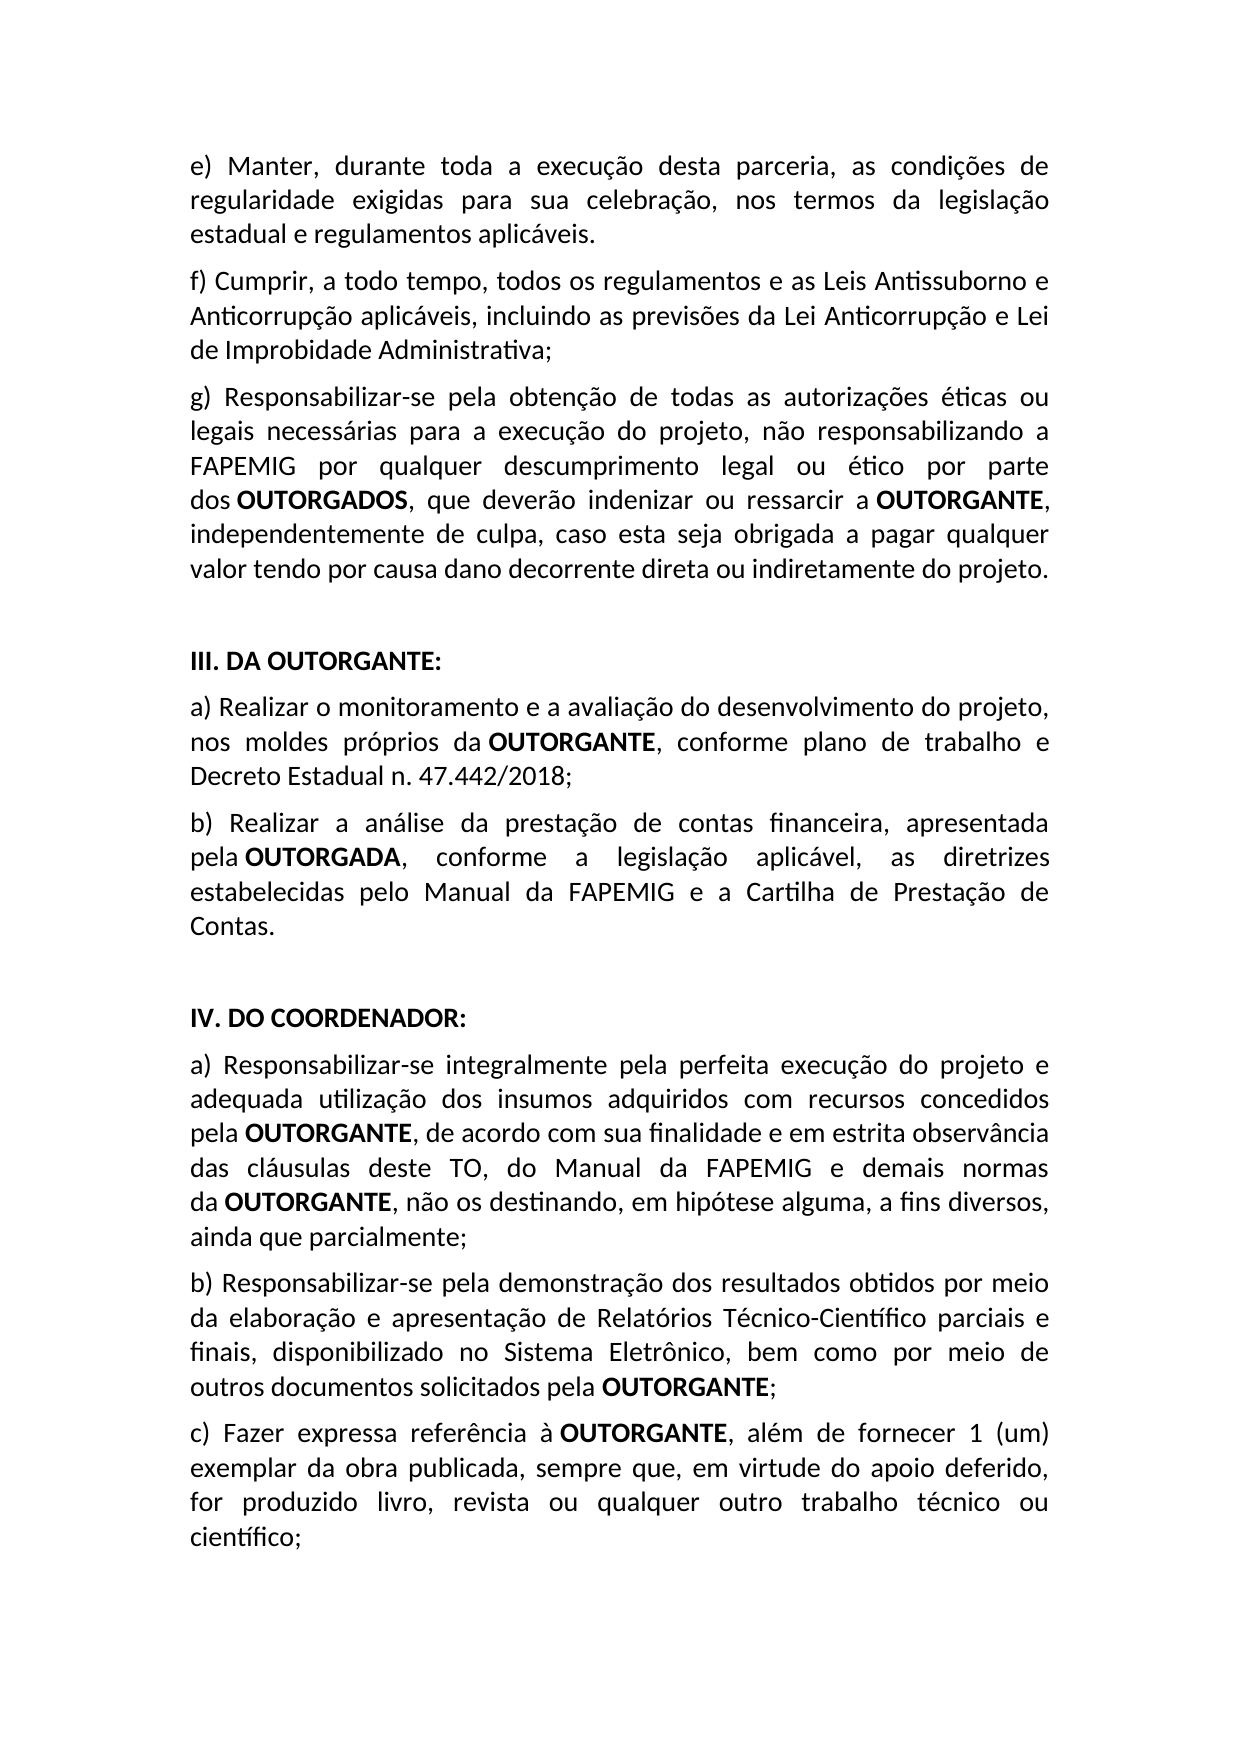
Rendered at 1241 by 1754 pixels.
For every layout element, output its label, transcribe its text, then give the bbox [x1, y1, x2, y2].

text g) Responsabilizar-se pela obtenção de todas as autorizações éticas ou legais necessárias para a execução do projeto, não responsabilizando a FAPEMIG por qualquer descumprimento legal ou ético por parte dos OUTORGADOS, que deverão indenizar ou ressarcir a OUTORGANTE, independentemente de culpa, caso esta seja obrigada a pagar qualquer valor tendo por causa dano decorrente direta ou indiretamente do projeto. [190, 379, 1051, 585]
text e) Manter, durante toda a execução desta parceria, as condições de regularidade exigidas para sua celebração, nos termos da legislação estadual e regulamentos aplicáveis. [190, 148, 1051, 251]
text a) Responsabilizar-se integralmente pela perfeita execução do projeto e adequada utilização dos insumos adquiridos com recursos concedidos pela OUTORGANTE, de acordo com sua finalidade e em estrita observância das cláusulas deste TO, do Manual da FAPEMIG e demais normas da OUTORGANTE, não os destinando, em hipótese alguma, a fins diversos, ainda que parcialmente; [190, 1047, 1051, 1253]
text b) Responsabilizar-se pela demonstração dos resultados obtidos por meio da elaboração e apresentação de Relatórios Técnico-Científico parciais e finais, disponibilizado no Sistema Eletrônico, bem como por meio de outros documentos solicitados pela OUTORGANTE; [190, 1266, 1051, 1403]
text IV. DO COORDENADOR: [190, 1000, 1051, 1034]
text b) Realizar a análise da prestação de contas financeira, apresentada pela OUTORGADA, conforme a legislação aplicável, as diretrizes estabelecidas pelo Manual da FAPEMIG e a Cartilha de Prestação de Contas. [190, 805, 1051, 942]
text f) Cumprir, a todo tempo, todos os regulamentos e as Leis Antissuborno e Anticorrupção aplicáveis, incluindo as previsões da Lei Anticorrupção e Lei de Improbidade Administrativa; [190, 263, 1051, 366]
text c) Fazer expressa referência à OUTORGANTE, além de fornecer 1 (um) exemplar da obra publicada, sempre que, em virtude do apoio deferido, for produzido livro, revista ou qualquer outro trabalho técnico ou científico; [190, 1416, 1051, 1553]
text III. DA OUTORGANTE: [190, 642, 1051, 677]
text a) Realizar o monitoramento e a avaliação do desenvolvimento do projeto, nos moldes próprios da OUTORGANTE, conforme plano de trabalho e Decreto Estadual n. 47.442/2018; [190, 689, 1051, 792]
